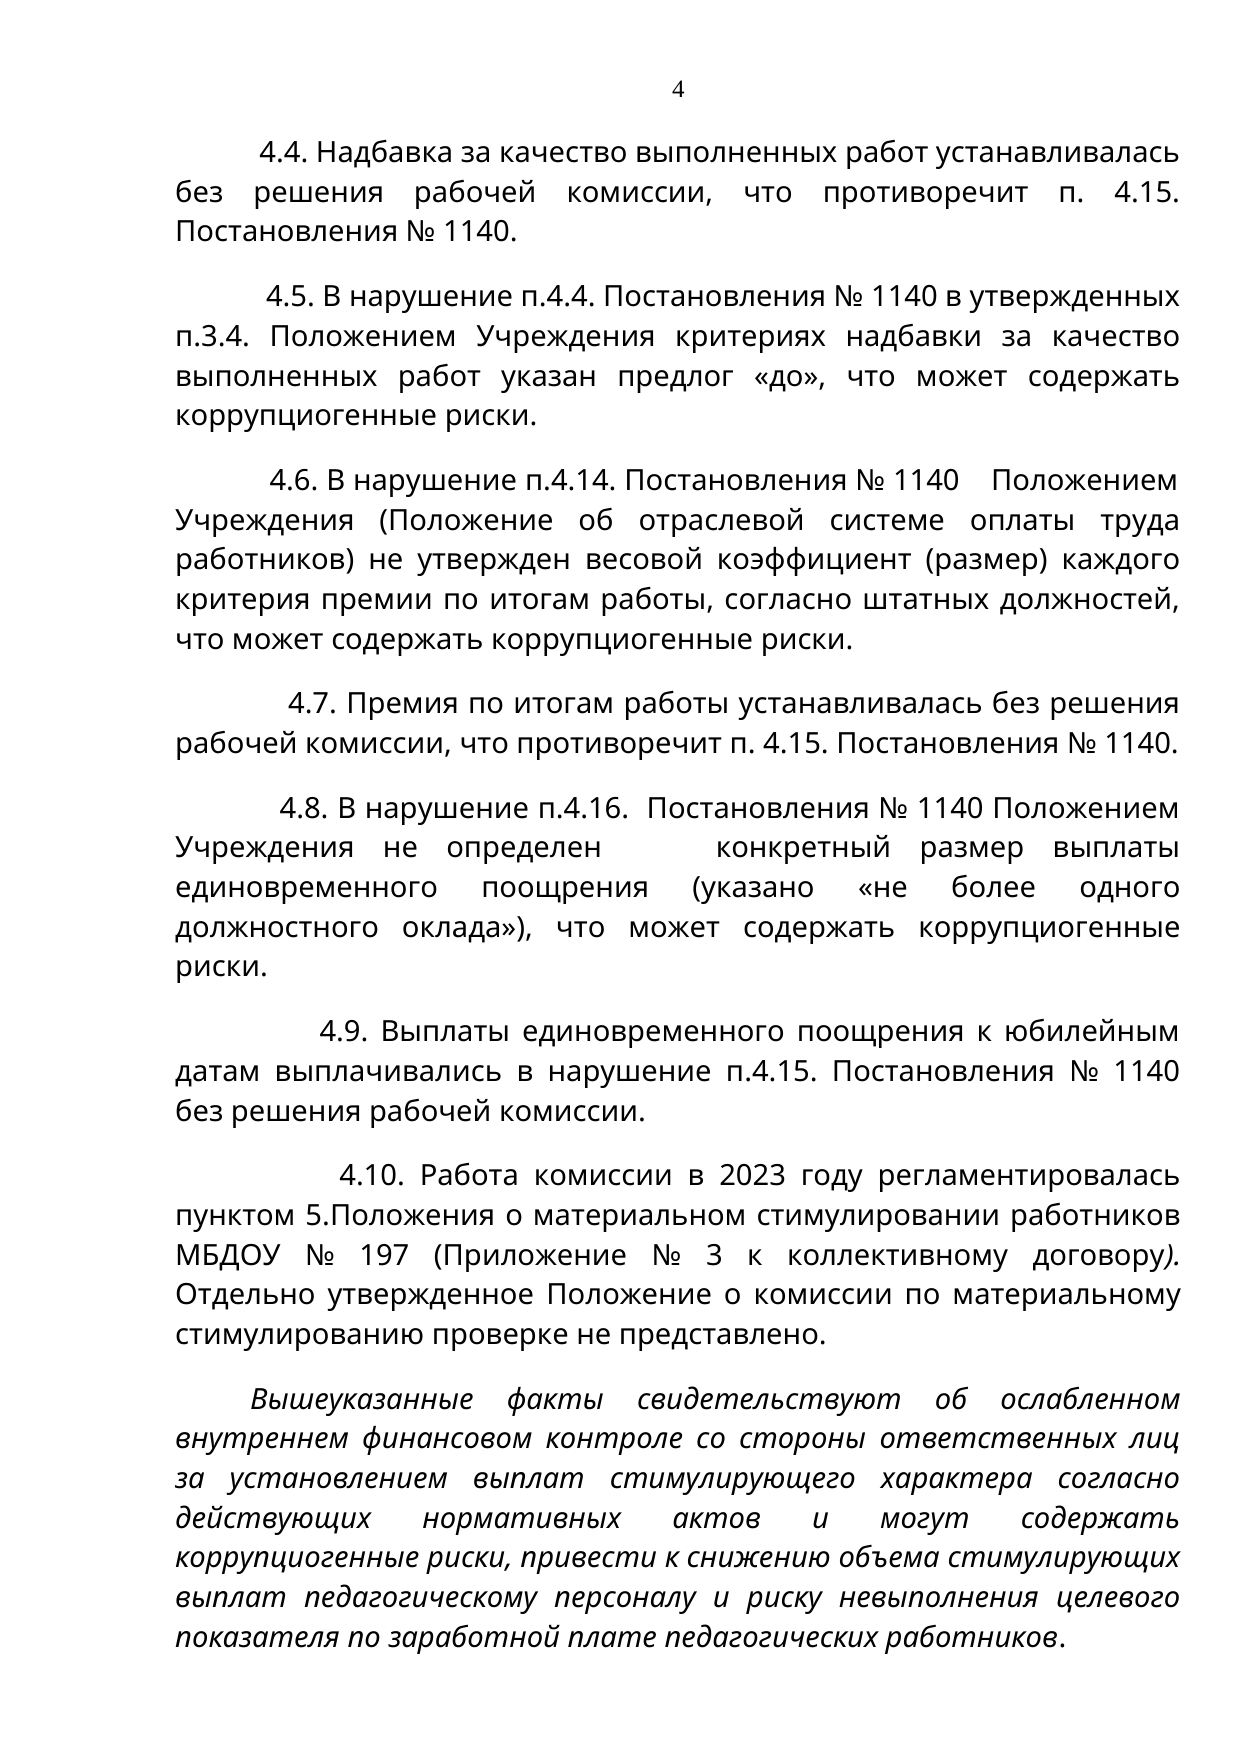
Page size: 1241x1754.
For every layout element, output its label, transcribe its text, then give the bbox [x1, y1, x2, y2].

text 4.7. Премия по итогам работы устанавливалась без решения рабочей комиссии, что противоречит п. 4.15. Постановления № 1140. [175, 683, 1181, 762]
text 4.6. В нарушение п.4.14. Постановления № 1140 Положением Учреждения (Положение об отраслевой системе оплаты труда работников) не утвержден весовой коэффициент (размер) каждого критерия премии по итогам работы, согласно штатных должностей, что может содержать коррупциогенные риски. [175, 459, 1181, 658]
text 4.10. Работа комиссии в 2023 году регламентировалась пунктом 5.Положения о материальном стимулировании работников МБДОУ № 197 (Приложение № 3 к коллективному договору). Отдельно утвержденное Положение о комиссии по материальному стимулированию проверке не представлено. [175, 1154, 1181, 1353]
text 4.5. В нарушение п.4.4. Постановления № 1140 в утвержденных п.3.4. Положением Учреждения критериях надбавки за качество выполненных работ указан предлог «до», что может содержать коррупциогенные риски. [175, 275, 1181, 434]
text 4.4. Надбавка за качество выполненных работ устанавливалась без решения рабочей комиссии, что противоречит п. 4.15. Постановления № 1140. [175, 131, 1181, 250]
text 4.8. В нарушение п.4.16. Постановления № 1140 Положением Учреждения не определен конкретный размер выплаты единовременного поощрения (указано «не более одного должностного оклада»), что может содержать коррупциогенные риски. [175, 787, 1181, 985]
list Вышеуказанные факты свидетельствуют об ослабленном внутреннем финансовом контроле со стороны ответственных лиц за установлением выплат стимулирующего характера согласно действующих нормативных актов и могут содержать коррупциогенные риски, привести к снижению объема стимулирующих выплат педагогическому персоналу и риску невыполнения целевого показателя по заработной плате педагогических работников. [175, 1378, 1181, 1656]
text 4.9. Выплаты единовременного поощрения к юбилейным датам выплачивались в нарушение п.4.15. Постановления № 1140 без решения рабочей комиссии. [175, 1010, 1181, 1129]
